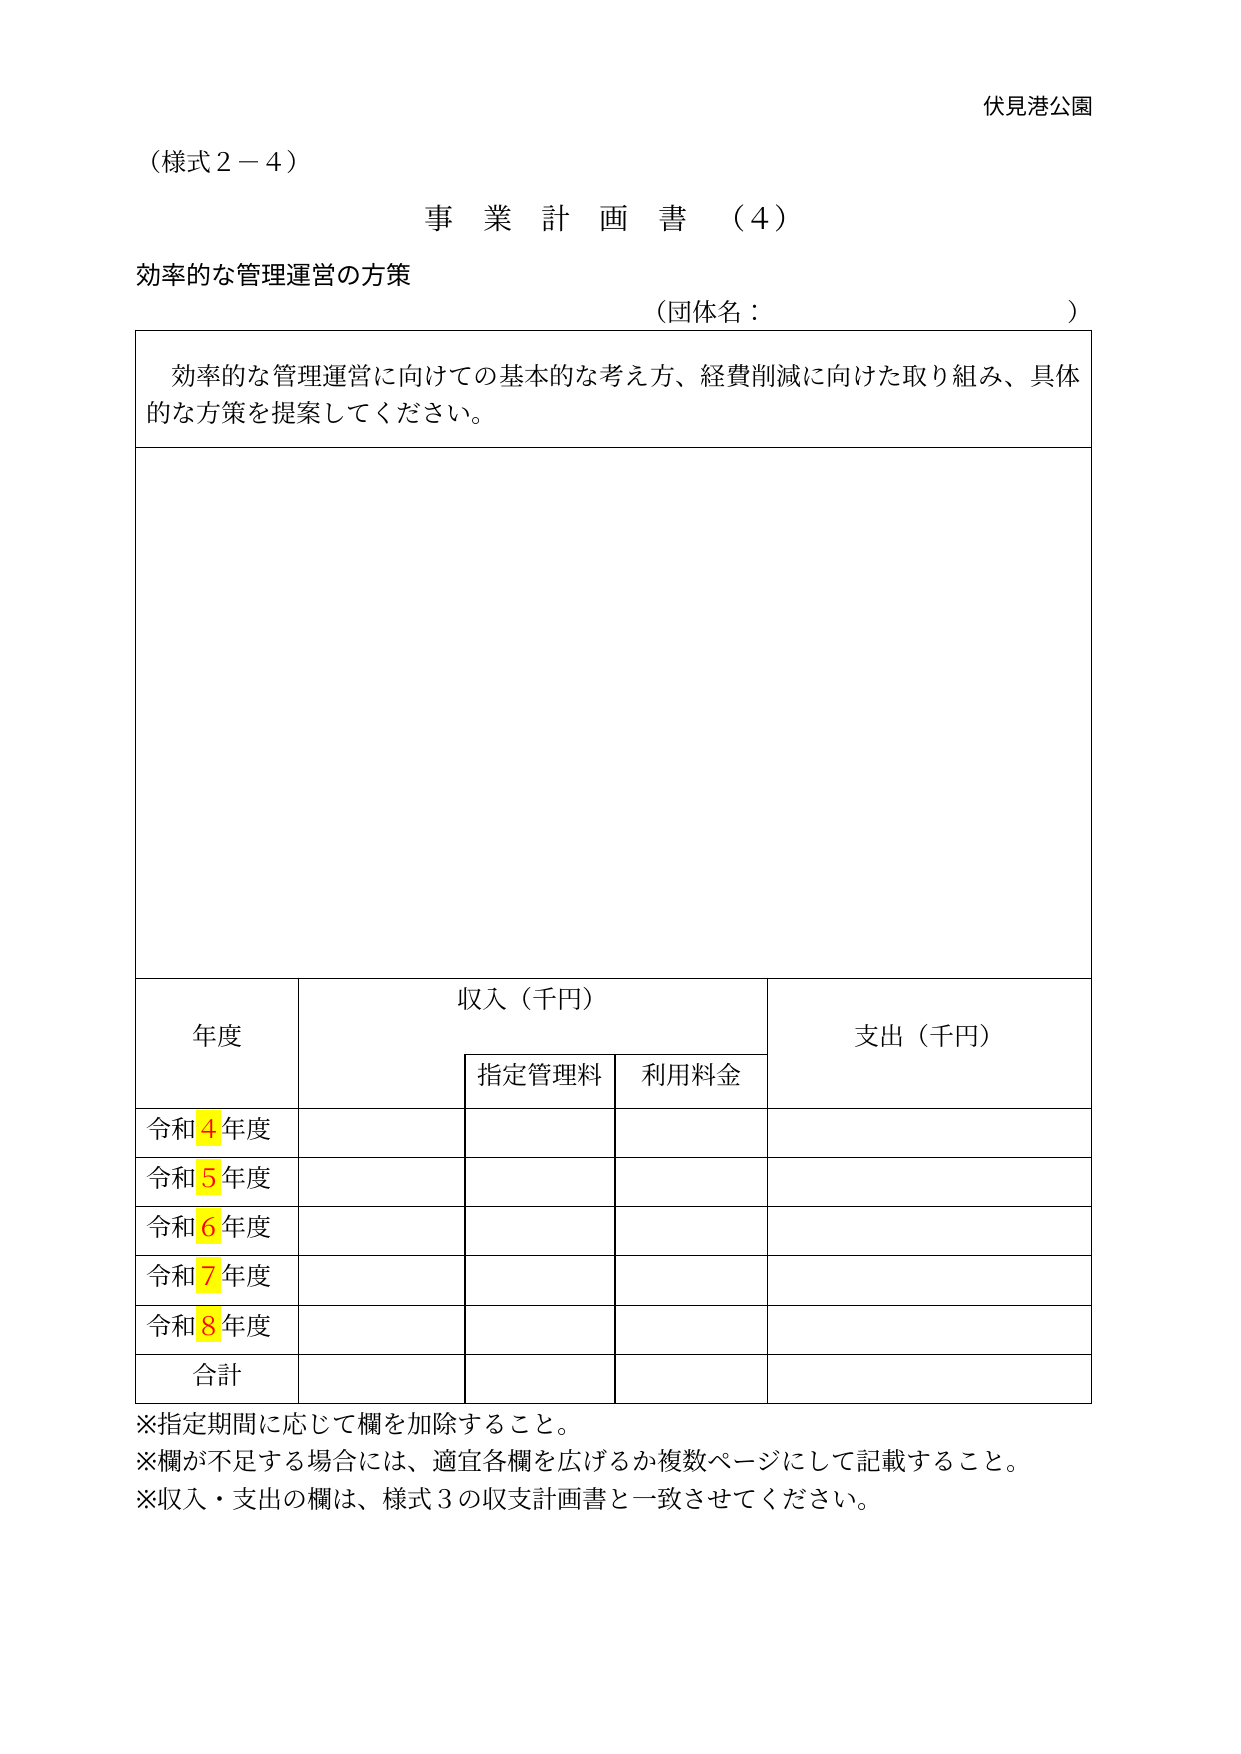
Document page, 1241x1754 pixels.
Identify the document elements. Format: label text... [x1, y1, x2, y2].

table_cell 指定管理料 [466, 1055, 614, 1108]
table_cell [616, 1109, 767, 1157]
table_cell [768, 1207, 1091, 1255]
table_cell [136, 448, 1091, 978]
text （様式２－４） [136, 142, 1092, 179]
table_cell 令和６年度 [136, 1207, 298, 1255]
table_cell 令和７年度 [136, 1256, 298, 1304]
text 効率的な管理運営の方策 [136, 254, 1092, 292]
text （団体名： ） [136, 292, 1092, 329]
table_cell 令和４年度 [136, 1109, 298, 1157]
table_cell [299, 1158, 464, 1206]
table_cell 収入（千円） [299, 979, 767, 1054]
table_cell [466, 1109, 614, 1157]
table_cell 支出（千円） [768, 979, 1091, 1108]
text ※指定期間に応じて欄を加除すること。 [136, 1404, 1092, 1441]
table_header 効率的な管理運営に向けての基本的な考え方、経費削減に向けた取り組み、具体的な方策を提案してください。 [136, 331, 1091, 447]
table_cell [299, 1207, 464, 1255]
table_cell [136, 1054, 298, 1108]
table_cell 合計 [136, 1355, 298, 1403]
table_cell 令和８年度 [136, 1306, 298, 1354]
table_cell [466, 1306, 614, 1354]
table_cell 年度 [136, 979, 298, 1054]
text 事 業 計 画 書 （４） [136, 179, 1092, 254]
table_cell [768, 1109, 1091, 1157]
table_cell 利用料金 [616, 1055, 767, 1108]
table_cell [299, 1054, 464, 1108]
table_cell [616, 1256, 767, 1304]
table_cell [466, 1158, 614, 1206]
table_cell [466, 1355, 614, 1403]
table_cell [299, 1306, 464, 1354]
table_cell [466, 1256, 614, 1304]
table_cell [299, 1256, 464, 1304]
text ※欄が不足する場合には、適宜各欄を広げるか複数ページにして記載すること。 [136, 1441, 1092, 1479]
table_cell [299, 1109, 464, 1157]
table_cell [299, 1355, 464, 1403]
text ※収入・支出の欄は、様式３の収支計画書と一致させてください。 [136, 1479, 1092, 1516]
table_cell [466, 1207, 614, 1255]
table_cell 令和５年度 [136, 1158, 298, 1206]
table_cell [616, 1158, 767, 1206]
table_cell [768, 1355, 1091, 1403]
table_cell [768, 1158, 1091, 1206]
table_cell [616, 1306, 767, 1354]
table_cell [768, 1256, 1091, 1304]
table_cell [616, 1207, 767, 1255]
table_cell [616, 1355, 767, 1403]
table_cell [768, 1306, 1091, 1354]
